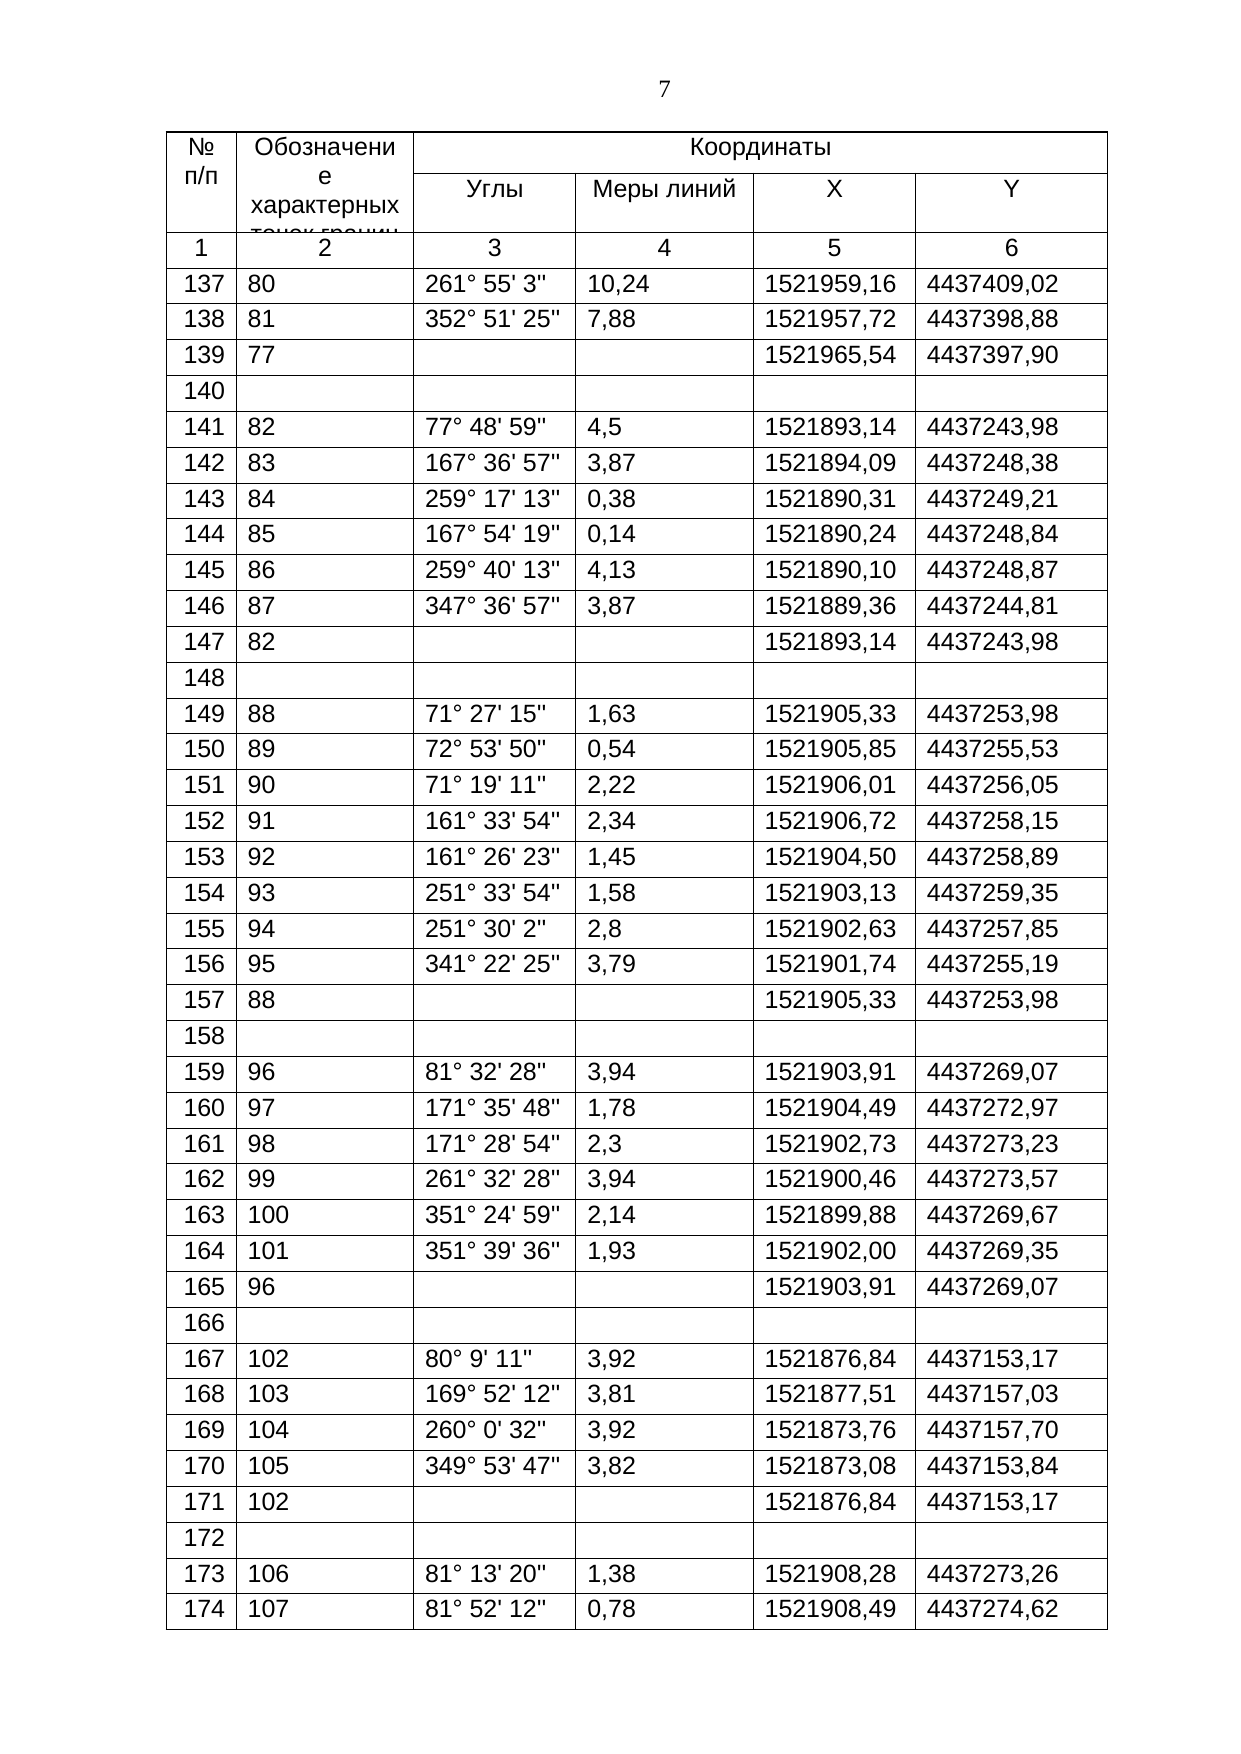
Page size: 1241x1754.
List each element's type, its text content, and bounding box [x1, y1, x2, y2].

table_cell 2,34 [576, 806, 753, 841]
table_cell 2,8 [576, 914, 753, 948]
table_cell 4437153,17 [916, 1487, 1107, 1522]
table_cell [754, 1308, 915, 1342]
table_cell [414, 1021, 575, 1056]
table_cell 3,87 [576, 448, 753, 482]
table_cell 259° 17' 13'' [414, 484, 575, 518]
table_cell 82 [237, 627, 413, 662]
table_cell 156 [167, 949, 236, 984]
table_cell 261° 32' 28'' [414, 1164, 575, 1199]
table_cell 1521965,54 [754, 340, 915, 375]
table_cell 6 [916, 233, 1107, 267]
table_cell 152 [167, 806, 236, 841]
table_cell 103 [237, 1379, 413, 1414]
table_cell 92 [237, 842, 413, 877]
table_cell 101 [237, 1236, 413, 1271]
table_cell 81 [237, 304, 413, 339]
table_cell 172 [167, 1523, 236, 1557]
table_cell 7,88 [576, 304, 753, 339]
table_cell 1521894,09 [754, 448, 915, 482]
table_cell 84 [237, 484, 413, 518]
table_cell 10,24 [576, 269, 753, 303]
table_header Обозначение характерных точек границ [237, 133, 413, 232]
table_cell 77° 48' 59'' [414, 412, 575, 447]
table_cell 4437253,98 [916, 985, 1107, 1020]
table_cell 80 [237, 269, 413, 303]
table_cell 166 [167, 1308, 236, 1342]
table_cell 93 [237, 878, 413, 912]
table_cell 146 [167, 591, 236, 626]
table_cell 1521877,51 [754, 1379, 915, 1414]
table_cell 82 [237, 412, 413, 447]
table_cell 4437253,98 [916, 699, 1107, 733]
table_cell 154 [167, 878, 236, 912]
table_cell 142 [167, 448, 236, 482]
table_cell [237, 376, 413, 411]
table_cell 4437269,07 [916, 1272, 1107, 1307]
table_cell 1521908,49 [754, 1594, 915, 1629]
table_cell 4437257,85 [916, 914, 1107, 948]
table_cell 4 [576, 233, 753, 267]
table_cell 1521902,63 [754, 914, 915, 948]
table_cell [237, 663, 413, 697]
table_cell [576, 340, 753, 375]
table_cell 4437269,07 [916, 1057, 1107, 1092]
table_cell 3,82 [576, 1451, 753, 1486]
table_cell 3,79 [576, 949, 753, 984]
table_cell 260° 0' 32'' [414, 1415, 575, 1450]
table_cell 4437157,03 [916, 1379, 1107, 1414]
table_cell Меры линий [576, 174, 753, 232]
table_cell 1521959,16 [754, 269, 915, 303]
table_cell 90 [237, 770, 413, 805]
table_cell 4437269,35 [916, 1236, 1107, 1271]
table_cell 1521903,91 [754, 1272, 915, 1307]
table_cell [414, 627, 575, 662]
table_cell 1521905,33 [754, 699, 915, 733]
table_cell 81° 32' 28'' [414, 1057, 575, 1092]
table_cell 3,92 [576, 1415, 753, 1450]
table_cell 71° 19' 11'' [414, 770, 575, 805]
table_cell 105 [237, 1451, 413, 1486]
table_cell 4437248,87 [916, 555, 1107, 590]
table_cell 1521899,88 [754, 1200, 915, 1235]
table_cell 5 [754, 233, 915, 267]
table_cell 1521903,91 [754, 1057, 915, 1092]
table_cell 159 [167, 1057, 236, 1092]
table_cell 169° 52' 12'' [414, 1379, 575, 1414]
table_cell 1521900,46 [754, 1164, 915, 1199]
table_cell [916, 1021, 1107, 1056]
table_cell 83 [237, 448, 413, 482]
table_cell 2,14 [576, 1200, 753, 1235]
table_cell 4437397,90 [916, 340, 1107, 375]
table_cell 72° 53' 50'' [414, 734, 575, 769]
table_cell 1,63 [576, 699, 753, 733]
table_cell 2 [237, 233, 413, 267]
table_cell 1,78 [576, 1093, 753, 1127]
table_cell 351° 39' 36'' [414, 1236, 575, 1271]
table_cell 107 [237, 1594, 413, 1629]
table_cell 171° 28' 54'' [414, 1129, 575, 1163]
table_cell 1521876,84 [754, 1487, 915, 1522]
table_cell 1521905,85 [754, 734, 915, 769]
table_cell 1521904,50 [754, 842, 915, 877]
table_cell 96 [237, 1272, 413, 1307]
table_cell 87 [237, 591, 413, 626]
table_cell 141 [167, 412, 236, 447]
table_cell 4437273,57 [916, 1164, 1107, 1199]
table_cell 102 [237, 1487, 413, 1522]
table_cell 151 [167, 770, 236, 805]
table_cell 352° 51' 25'' [414, 304, 575, 339]
table_cell [754, 663, 915, 697]
table_cell 4437248,38 [916, 448, 1107, 482]
table_cell 94 [237, 914, 413, 948]
table_cell Углы [414, 174, 575, 232]
table_cell 147 [167, 627, 236, 662]
table_cell 4437248,84 [916, 519, 1107, 554]
table_cell 71° 27' 15'' [414, 699, 575, 733]
table_cell [576, 985, 753, 1020]
table_cell [576, 1523, 753, 1557]
table_cell 138 [167, 304, 236, 339]
table_cell 4437249,21 [916, 484, 1107, 518]
table_cell Y [916, 174, 1107, 232]
table_cell 4437244,81 [916, 591, 1107, 626]
table_cell 137 [167, 269, 236, 303]
table_cell [414, 376, 575, 411]
table_cell 100 [237, 1200, 413, 1235]
table_cell 165 [167, 1272, 236, 1307]
table_cell 77 [237, 340, 413, 375]
table_cell 251° 30' 2'' [414, 914, 575, 948]
table_cell [754, 376, 915, 411]
table_cell 98 [237, 1129, 413, 1163]
table_cell 4437256,05 [916, 770, 1107, 805]
table_cell 3,94 [576, 1164, 753, 1199]
table_cell Х [754, 174, 915, 232]
table_cell 259° 40' 13'' [414, 555, 575, 590]
table_cell 4437153,17 [916, 1344, 1107, 1378]
table_cell 3,94 [576, 1057, 753, 1092]
table_cell 81° 13' 20'' [414, 1559, 575, 1593]
table_cell 261° 55' 3'' [414, 269, 575, 303]
table_cell 1521893,14 [754, 627, 915, 662]
table_cell 3 [414, 233, 575, 267]
table_cell [576, 376, 753, 411]
table_cell 143 [167, 484, 236, 518]
table_cell 4437272,97 [916, 1093, 1107, 1127]
table_cell [916, 1523, 1107, 1557]
table_cell 4437157,70 [916, 1415, 1107, 1450]
table_cell 3,81 [576, 1379, 753, 1414]
table_cell [414, 1308, 575, 1342]
table_cell [414, 1523, 575, 1557]
table_header Координаты [414, 133, 1107, 173]
table_cell 4437269,67 [916, 1200, 1107, 1235]
table_cell 106 [237, 1559, 413, 1593]
table_cell 96 [237, 1057, 413, 1092]
table_cell [414, 1272, 575, 1307]
table_cell 251° 33' 54'' [414, 878, 575, 912]
table_cell 2,3 [576, 1129, 753, 1163]
table_cell 4437255,53 [916, 734, 1107, 769]
table_cell 4437273,23 [916, 1129, 1107, 1163]
table_cell [237, 1308, 413, 1342]
table_cell 88 [237, 985, 413, 1020]
table_cell 161° 33' 54'' [414, 806, 575, 841]
table_cell 4,13 [576, 555, 753, 590]
table_cell 168 [167, 1379, 236, 1414]
table_cell 95 [237, 949, 413, 984]
table_cell 0,54 [576, 734, 753, 769]
table_cell 86 [237, 555, 413, 590]
table_cell 1,93 [576, 1236, 753, 1271]
table_cell 145 [167, 555, 236, 590]
table_cell 148 [167, 663, 236, 697]
table_cell [576, 627, 753, 662]
table_cell 144 [167, 519, 236, 554]
table_cell 341° 22' 25'' [414, 949, 575, 984]
table_cell 3,92 [576, 1344, 753, 1378]
table_cell 1521901,74 [754, 949, 915, 984]
table_cell 1521902,00 [754, 1236, 915, 1271]
table_cell 4437258,89 [916, 842, 1107, 877]
table_cell [414, 1487, 575, 1522]
table_cell 1521890,10 [754, 555, 915, 590]
table_cell 1521908,28 [754, 1559, 915, 1593]
table_cell 140 [167, 376, 236, 411]
table_cell 167 [167, 1344, 236, 1378]
table_cell 1521889,36 [754, 591, 915, 626]
table_cell 91 [237, 806, 413, 841]
table_cell 158 [167, 1021, 236, 1056]
table_cell 88 [237, 699, 413, 733]
table_cell 169 [167, 1415, 236, 1450]
table_cell 1 [167, 233, 236, 267]
table_cell [576, 1308, 753, 1342]
table_cell 1521873,08 [754, 1451, 915, 1486]
table_cell 4437409,02 [916, 269, 1107, 303]
table_cell 4437153,84 [916, 1451, 1107, 1486]
table_cell 167° 54' 19'' [414, 519, 575, 554]
table_cell 0,78 [576, 1594, 753, 1629]
table_cell [916, 376, 1107, 411]
table_cell [414, 663, 575, 697]
table_cell 2,22 [576, 770, 753, 805]
table_cell 170 [167, 1451, 236, 1486]
table_cell 347° 36' 57'' [414, 591, 575, 626]
table_cell 1,58 [576, 878, 753, 912]
table_cell 1,45 [576, 842, 753, 877]
table_cell 4,5 [576, 412, 753, 447]
table_cell 155 [167, 914, 236, 948]
table_cell 167° 36' 57'' [414, 448, 575, 482]
table_cell 1521957,72 [754, 304, 915, 339]
table_cell 99 [237, 1164, 413, 1199]
table_cell 102 [237, 1344, 413, 1378]
table_cell [916, 1308, 1107, 1342]
table_cell 1521906,72 [754, 806, 915, 841]
table_cell [754, 1021, 915, 1056]
table_cell 80° 9' 11'' [414, 1344, 575, 1378]
table_cell 89 [237, 734, 413, 769]
table_cell [576, 1487, 753, 1522]
table_cell 351° 24' 59'' [414, 1200, 575, 1235]
table_cell 4437273,26 [916, 1559, 1107, 1593]
table_cell 1521904,49 [754, 1093, 915, 1127]
table_cell 1521902,73 [754, 1129, 915, 1163]
table_cell 4437255,19 [916, 949, 1107, 984]
table_cell 4437243,98 [916, 627, 1107, 662]
table_cell 164 [167, 1236, 236, 1271]
table_cell 161° 26' 23'' [414, 842, 575, 877]
table_cell 1521873,76 [754, 1415, 915, 1450]
table_cell 160 [167, 1093, 236, 1127]
table_cell 1521903,13 [754, 878, 915, 912]
table_cell 1521890,31 [754, 484, 915, 518]
table_cell 81° 52' 12'' [414, 1594, 575, 1629]
table_cell 157 [167, 985, 236, 1020]
table_cell 0,38 [576, 484, 753, 518]
table_cell 3,87 [576, 591, 753, 626]
table_cell 97 [237, 1093, 413, 1127]
table_cell 4437243,98 [916, 412, 1107, 447]
table_cell [916, 663, 1107, 697]
table_cell 85 [237, 519, 413, 554]
table_cell [414, 340, 575, 375]
table_cell 163 [167, 1200, 236, 1235]
table_cell 1521893,14 [754, 412, 915, 447]
table_cell 104 [237, 1415, 413, 1450]
table_cell [237, 1021, 413, 1056]
table_cell 1,38 [576, 1559, 753, 1593]
table_header № п/п [167, 133, 236, 232]
table_cell 149 [167, 699, 236, 733]
table_cell 0,14 [576, 519, 753, 554]
table_cell 1521890,24 [754, 519, 915, 554]
table_cell [754, 1523, 915, 1557]
table_cell [414, 985, 575, 1020]
table_cell 1521906,01 [754, 770, 915, 805]
table_cell [576, 1021, 753, 1056]
table_cell [237, 1523, 413, 1557]
table_cell 1521905,33 [754, 985, 915, 1020]
table_cell 173 [167, 1559, 236, 1593]
table_cell 1521876,84 [754, 1344, 915, 1378]
table_cell 171° 35' 48'' [414, 1093, 575, 1127]
table_cell [576, 1272, 753, 1307]
table_cell [576, 663, 753, 697]
table_cell 162 [167, 1164, 236, 1199]
table_cell 174 [167, 1594, 236, 1629]
table_cell 161 [167, 1129, 236, 1163]
table_cell 4437274,62 [916, 1594, 1107, 1629]
table_cell 171 [167, 1487, 236, 1522]
table_cell 139 [167, 340, 236, 375]
table_cell 150 [167, 734, 236, 769]
table_cell 4437398,88 [916, 304, 1107, 339]
table_cell 349° 53' 47'' [414, 1451, 575, 1486]
table_cell 4437258,15 [916, 806, 1107, 841]
table_cell 4437259,35 [916, 878, 1107, 912]
table_cell 153 [167, 842, 236, 877]
